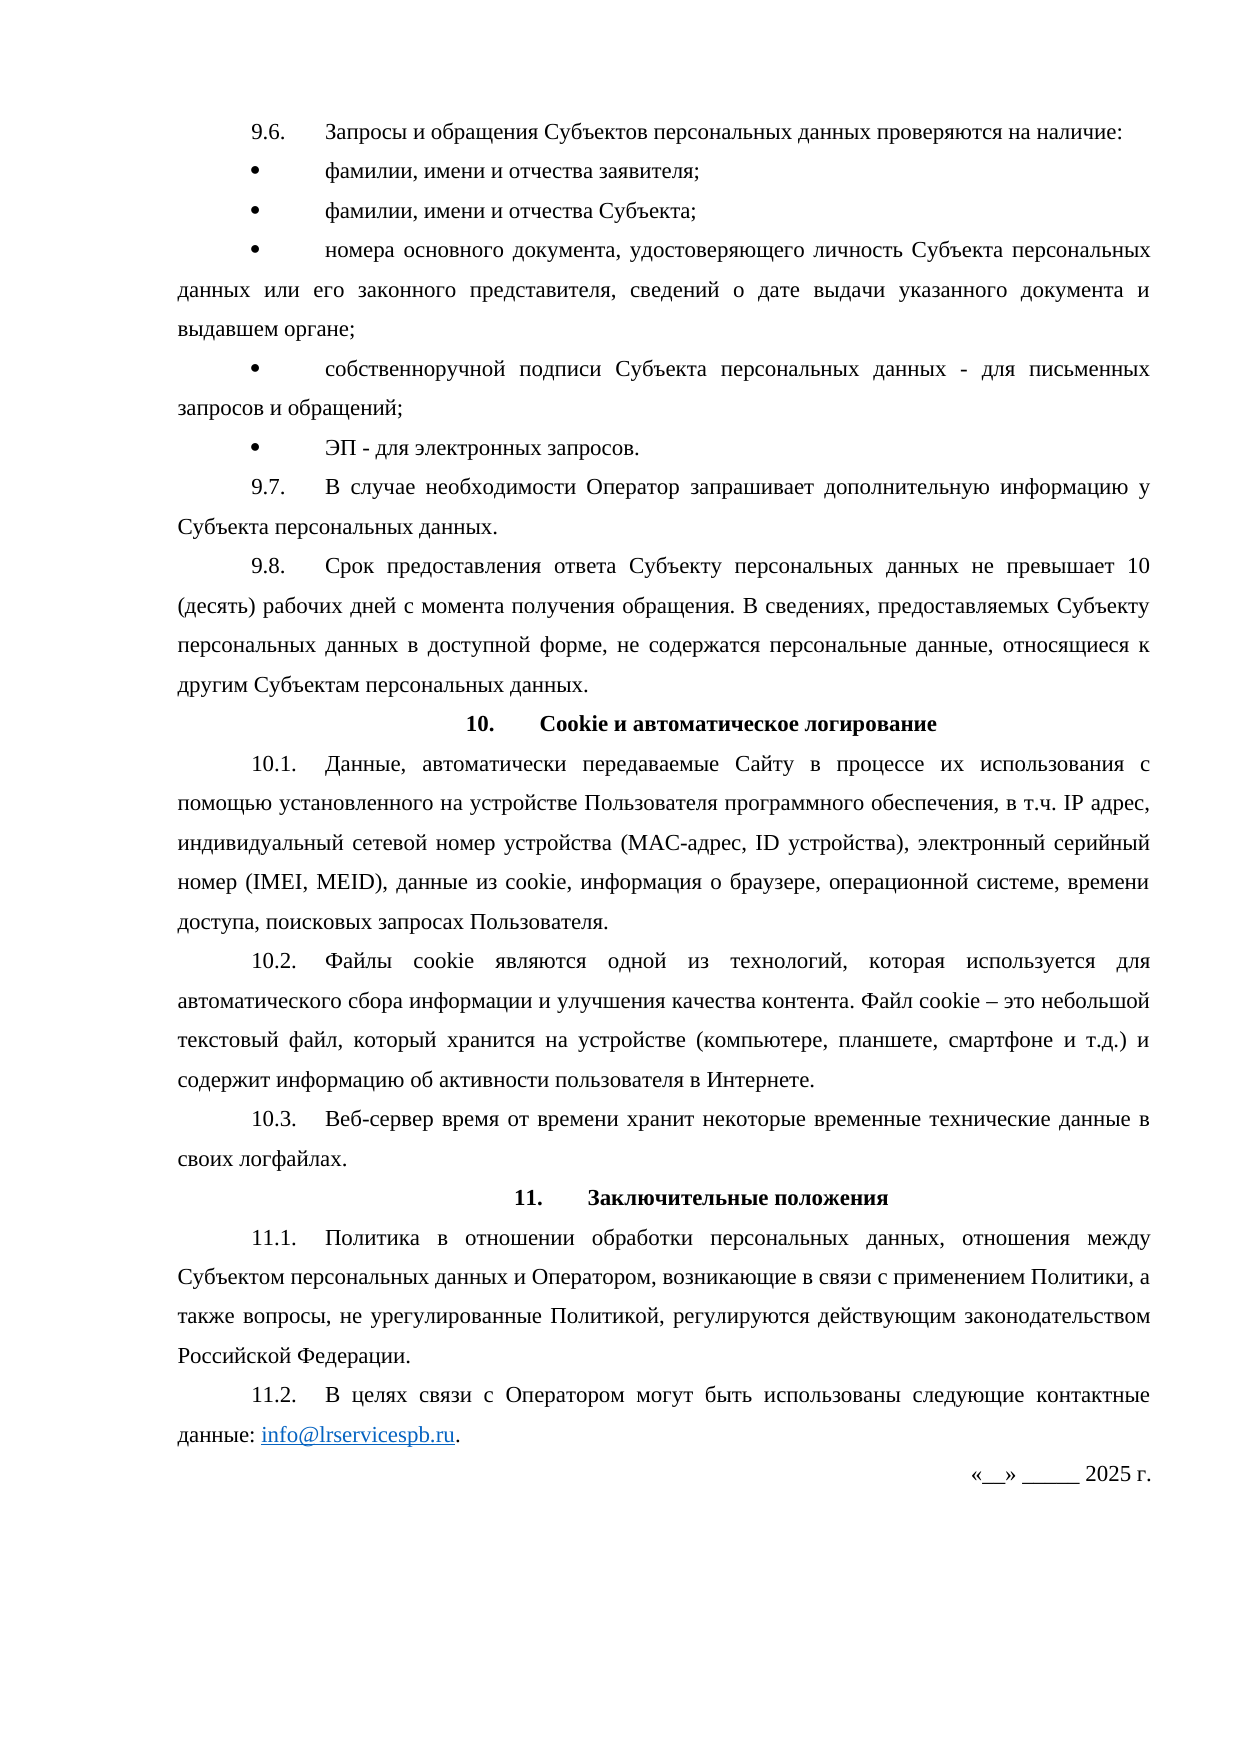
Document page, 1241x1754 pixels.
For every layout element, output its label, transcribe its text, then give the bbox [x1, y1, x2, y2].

list ЭП - для электронных запросов. [177, 434, 1152, 460]
list фамилии, имени и отчества заявителя; [177, 158, 1152, 184]
list Cookie и автоматическое логирование [177, 710, 1152, 737]
text «__» _____ 2025 г. [177, 1460, 1152, 1487]
list В случае необходимости Оператор запрашивает дополнительную информацию у Субъекта персональных данных. [177, 473, 1152, 539]
list собственноручной подписи Субъекта персональных данных - для письменных запросов и обращений; [177, 355, 1152, 421]
list Политика в отношении обработки персональных данных, отношения между Субъектом персональных данных и Оператором, возникающие в связи с применением Политики, а также вопросы, не урегулированные Политикой, регулируются действующим законодательством Российской Федерации. [177, 1223, 1152, 1368]
list Запросы и обращения Субъектов персональных данных проверяются на наличие: [177, 118, 1152, 144]
list номера основного документа, удостоверяющего личность Субъекта персональных данных или его законного представителя, сведений о дате выдачи указанного документа и выдавшем органе; [177, 237, 1152, 342]
list Данные, автоматически передаваемые Сайту в процессе их использования с помощью установленного на устройстве Пользователя программного обеспечения, в т.ч. IP адрес, индивидуальный сетевой номер устройства (MAC-адрес, ID устройства), электронный серийный номер (IMEI, MEID), данные из cookie, информация о браузере, операционной системе, времени доступа, поисковых запросах Пользователя. [177, 750, 1152, 934]
list В целях связи с Оператором могут быть использованы следующие контактные данные: info@lrservicespb.ru. [177, 1381, 1152, 1447]
list Заключительные положения [177, 1184, 1152, 1210]
list Файлы cookie являются одной из технологий, которая используется для автоматического сбора информации и улучшения качества контента. Файл cookie – это небольшой текстовый файл, который хранится на устройстве (компьютере, планшете, смартфоне и т.д.) и содержит информацию об активности пользователя в Интернете. [177, 947, 1152, 1092]
list фамилии, имени и отчества Субъекта; [177, 197, 1152, 223]
list Срок предоставления ответа Субъекту персональных данных не превышает 10 (десять) рабочих дней с момента получения обращения. В сведениях, предоставляемых Субъекту персональных данных в доступной форме, не содержатся персональные данные, относящиеся к другим Субъектам персональных данных. [177, 552, 1152, 697]
list Веб-сервер время от времени хранит некоторые временные технические данные в своих логфайлах. [177, 1105, 1152, 1171]
